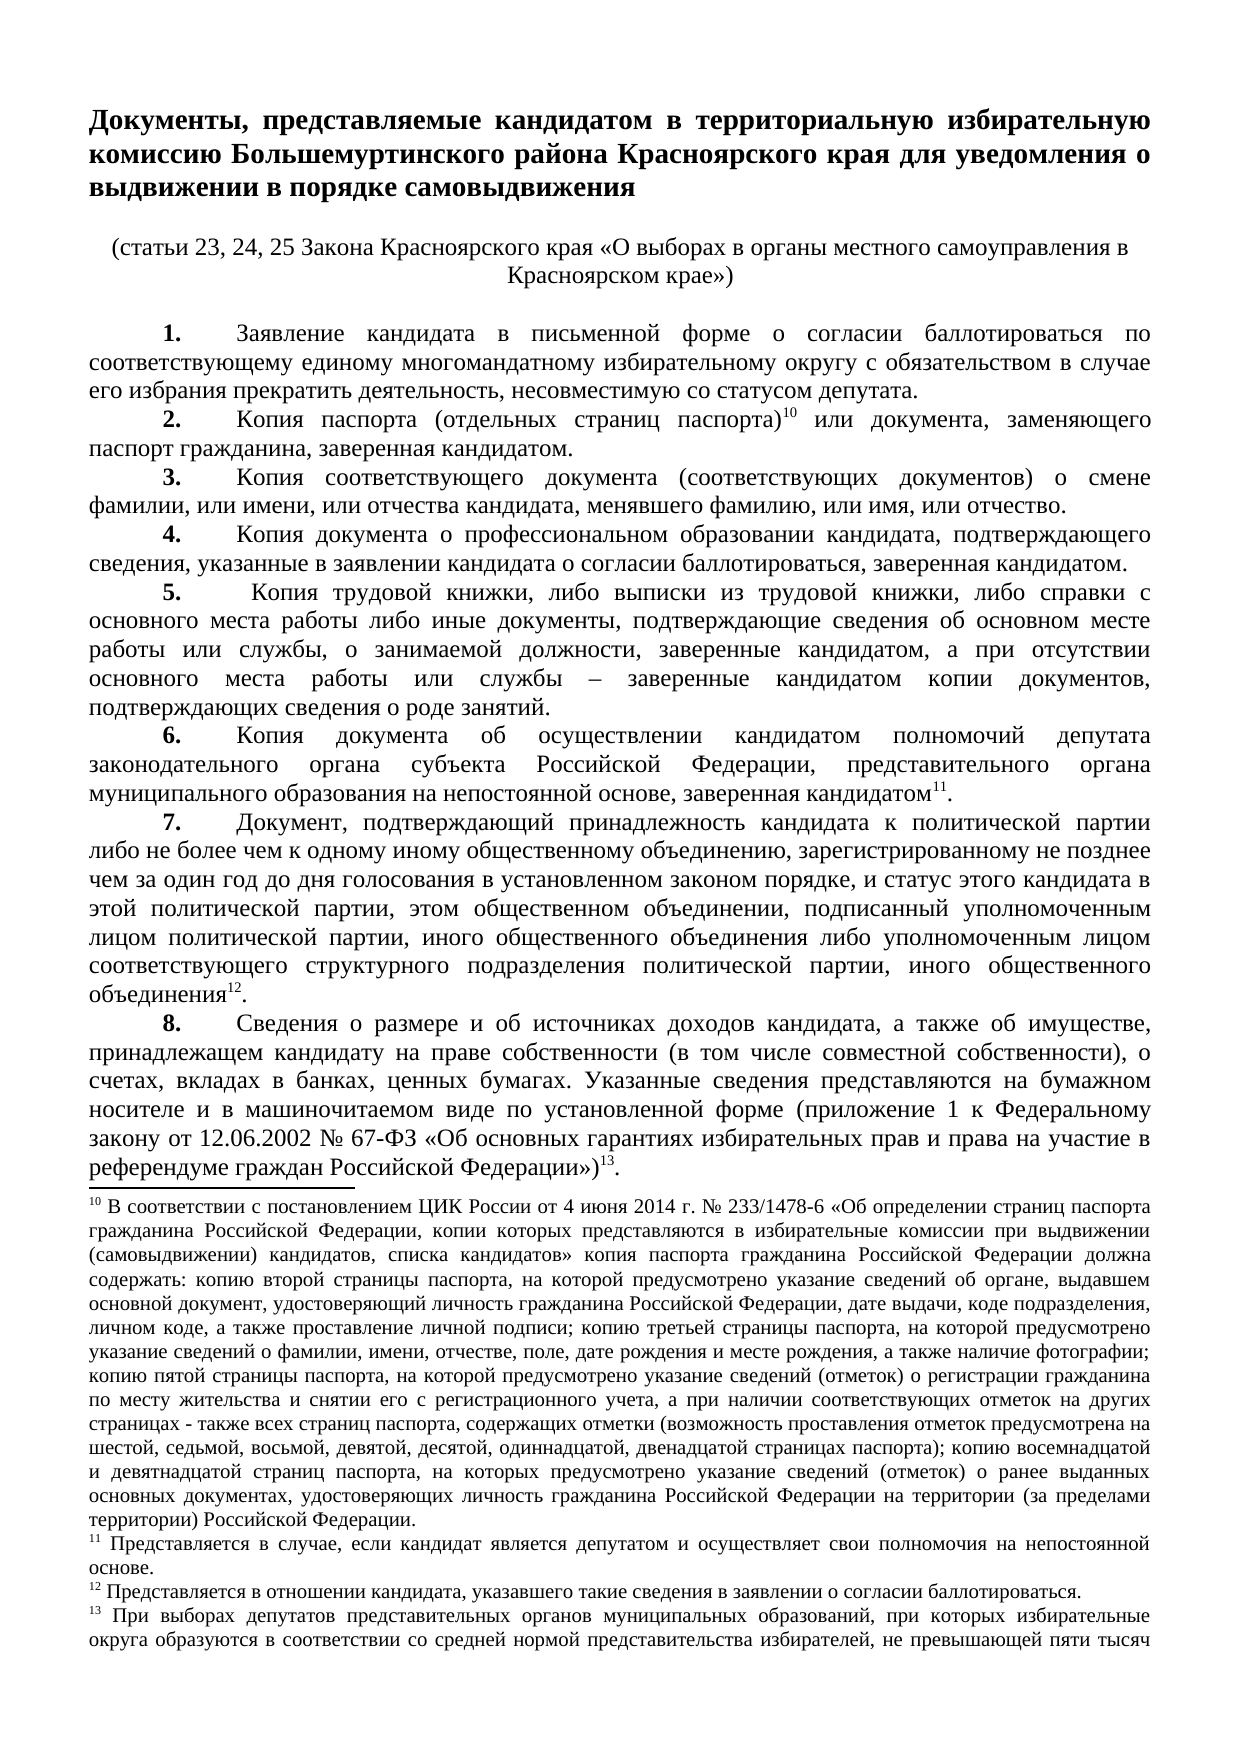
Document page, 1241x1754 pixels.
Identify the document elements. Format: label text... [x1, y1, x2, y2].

list Заявление кандидата в письменной форме о согласии баллотироваться по соответствующему единому многомандатному избирательному округу с обязательством в случае его избрания прекратить деятельность, несовместимую со статусом депутата. [89, 318, 1152, 404]
list Копия соответствующего документа (соответствующих документов) о смене фамилии, или имени, или отчества кандидата, менявшего фамилию, или имя, или отчество. [89, 462, 1152, 519]
text (статьи 23, 24, 25 Закона Красноярского края «О выборах в органы местного самоуправления в Красноярском крае») [89, 232, 1152, 289]
list Копия документа об осуществлении кандидатом полномочий депутата законодательного органа субъекта Российской Федерации, представительного органа муниципального образования на непостоянной основе, заверенная кандидатом. [89, 721, 1152, 807]
list Документ, подтверждающий принадлежность кандидата к политической партии либо не более чем к одному иному общественному объединению, зарегистрированному не позднее чем за один год до дня голосования в установленном законом порядке, и статус этого кандидата в этой политической партии, этом общественном объединении, подписанный уполномоченным лицом политической партии, иного общественного объединения либо уполномоченным лицом соответствующего структурного подразделения политической партии, иного общественного объединения. [89, 807, 1152, 1008]
list Копия трудовой книжки, либо выписки из трудовой книжки, либо справки с основного места работы либо иные документы, подтверждающие сведения об основном месте работы или службы, о занимаемой должности, заверенные кандидатом, а при отсутствии основного места работы или службы – заверенные кандидатом копии документов, подтверждающих сведения о роде занятий. [89, 577, 1152, 721]
list Сведения о размере и об источниках доходов кандидата, а также об имуществе, принадлежащем кандидату на праве собственности (в том числе совместной собственности), о счетах, вкладах в банках, ценных бумагах. Указанные сведения представляются на бумажном носителе и в машиночитаемом виде по установленной форме (приложение 1 к Федеральному закону от 12.06.2002 № 67-ФЗ «Об основных гарантиях избирательных прав и права на участие в референдуме граждан Российской Федерации»). [89, 1008, 1152, 1181]
list Копия документа о профессиональном образовании кандидата, подтверждающего сведения, указанные в заявлении кандидата о согласии баллотироваться, заверенная кандидатом. [89, 519, 1152, 577]
list Копия паспорта (отдельных страниц паспорта) или документа, заменяющего паспорт гражданина, заверенная кандидатом. [89, 404, 1152, 462]
text Документы, представляемые кандидатом в территориальную избирательную комиссию Большемуртинского района Красноярского края для уведомления о выдвижении в порядке самовыдвижения [89, 102, 1152, 203]
